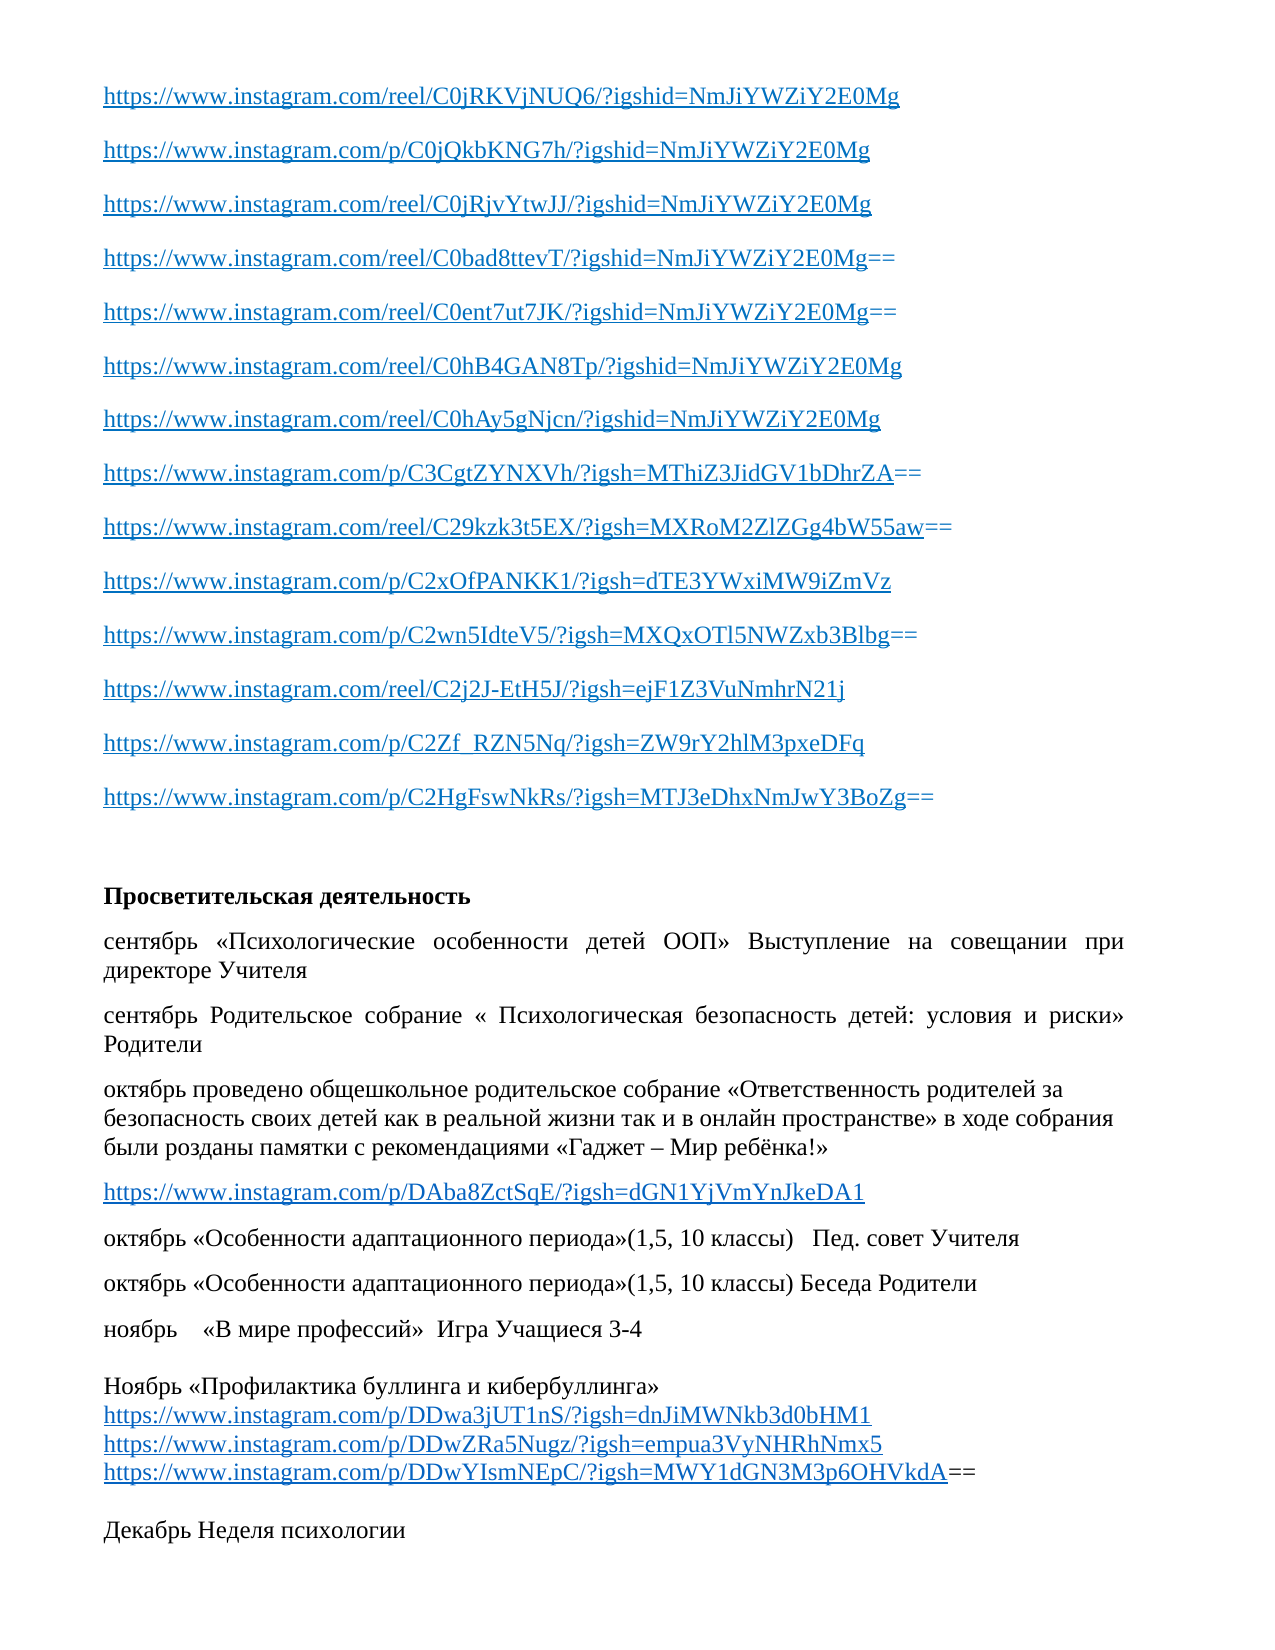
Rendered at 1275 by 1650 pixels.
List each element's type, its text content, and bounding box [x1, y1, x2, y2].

text октябрь «Особенности адаптационного периода»(1,5, 10 классы) Беседа Родители [103, 1268, 1125, 1297]
text https://www.instagram.com/p/DDwYIsmNEpC/?igsh=MWY1dGN3M3p6OHVkdA== [103, 1457, 1125, 1486]
text https://www.instagram.com/p/DDwZRa5Nugz/?igsh=empua3VyNHRhNmx5 [103, 1429, 1125, 1457]
text https://www.instagram.com/reel/C2j2J-EtH5J/?igsh=ejF1Z3VuNmhrN21j [103, 674, 1125, 703]
text https://www.instagram.com/reel/C0jRjvYtwJJ/?igshid=NmJiYWZiY2E0Mg [103, 189, 1125, 218]
text Декабрь Неделя психологии [103, 1515, 1125, 1544]
text сентябрь «Психологические особенности детей ООП» Выступление на совещании при директоре Учителя [103, 926, 1125, 984]
text https://www.instagram.com/p/C2wn5IdteV5/?igsh=MXQxOTl5NWZxb3Blbg== [103, 620, 1125, 649]
text Ноябрь «Профилактика буллинга и кибербуллинга» [103, 1371, 1125, 1400]
text https://www.instagram.com/p/C2HgFswNkRs/?igsh=MTJ3eDhxNmJwY3BoZg== [103, 782, 1125, 810]
text https://www.instagram.com/p/C0jQkbKNG7h/?igshid=NmJiYWZiY2E0Mg [103, 135, 1125, 164]
text октябрь «Особенности адаптационного периода»(1,5, 10 классы) Пед. совет Учителя [103, 1223, 1125, 1252]
text https://www.instagram.com/p/DDwa3jUT1nS/?igsh=dnJiMWNkb3d0bHM1 [103, 1400, 1125, 1429]
text https://www.instagram.com/p/C3CgtZYNXVh/?igsh=MThiZ3JidGV1bDhrZA== [103, 458, 1125, 487]
text Просветительская деятельность [103, 881, 1125, 909]
text https://www.instagram.com/reel/C0jRKVjNUQ6/?igshid=NmJiYWZiY2E0Mg [103, 81, 1125, 110]
text сентябрь Родительское собрание « Психологическая безопасность детей: условия и риски» Родители [103, 1000, 1125, 1058]
text https://www.instagram.com/reel/C0bad8ttevT/?igshid=NmJiYWZiY2E0Mg== [103, 243, 1125, 272]
text https://www.instagram.com/reel/C0hB4GAN8Tp/?igshid=NmJiYWZiY2E0Mg [103, 351, 1125, 379]
text https://www.instagram.com/reel/C0ent7ut7JK/?igshid=NmJiYWZiY2E0Mg== [103, 297, 1125, 326]
text ноябрь [103, 1314, 184, 1343]
text октябрь проведено общешкольное родительское собрание «Ответственность родителей за безопасность своих детей как в реальной жизни так и в онлайн пространстве» в ходе собрания были розданы памятки с рекомендациями «Гаджет – Мир ребёнка!» [103, 1074, 1125, 1161]
text «В мире профессий» Игра Учащиеся 3-4 [184, 1314, 1125, 1342]
text https://www.instagram.com/p/C2Zf_RZN5Nq/?igsh=ZW9rY2hlM3pxeDFq [103, 728, 1125, 756]
text https://www.instagram.com/p/C2xOfPANKK1/?igsh=dTE3YWxiMW9iZmVz [103, 566, 1125, 595]
text https://www.instagram.com/reel/C0hAy5gNjcn/?igshid=NmJiYWZiY2E0Mg [103, 404, 1125, 433]
text https://www.instagram.com/reel/C29kzk3t5EX/?igsh=MXRoM2ZlZGg4bW55aw== [103, 512, 1125, 541]
text https://www.instagram.com/p/DAba8ZctSqE/?igsh=dGN1YjVmYnJkeDA1 [103, 1177, 1125, 1206]
